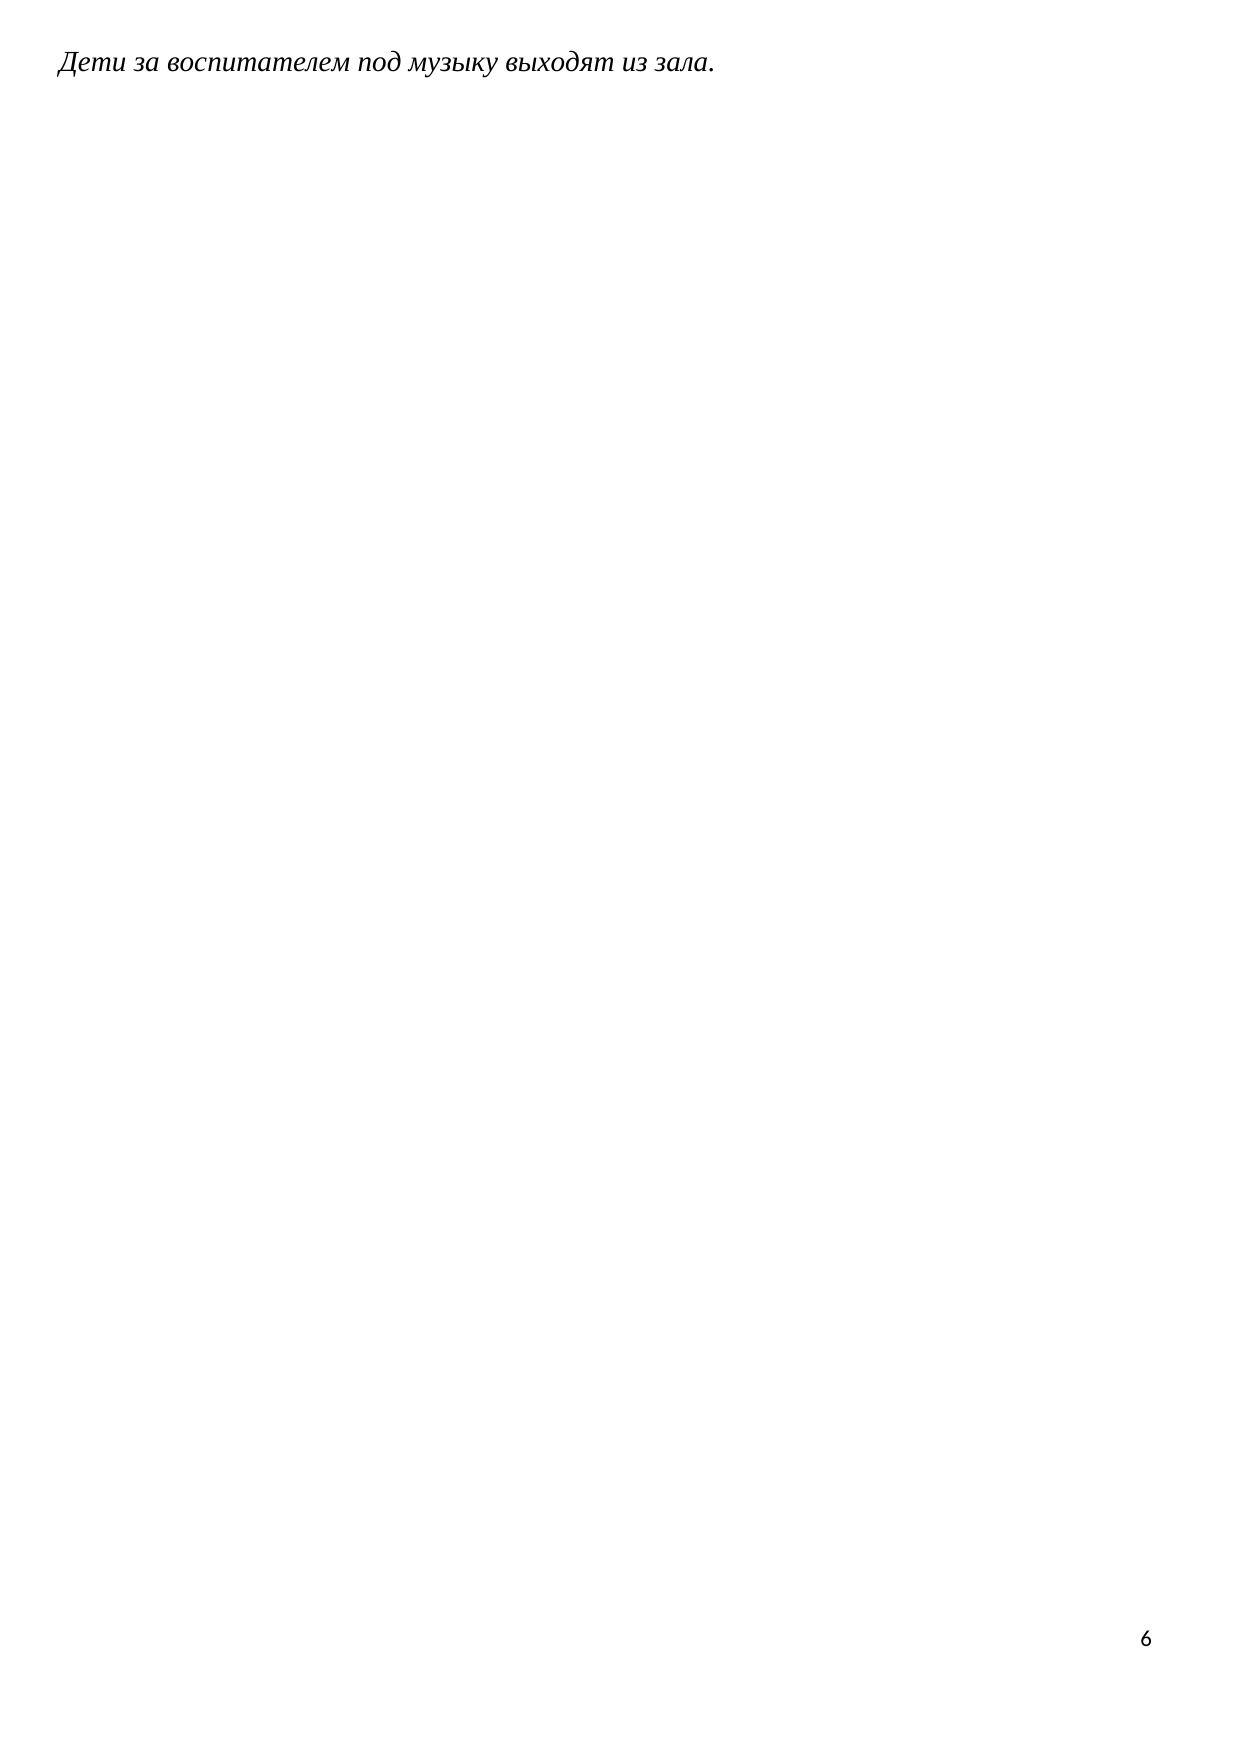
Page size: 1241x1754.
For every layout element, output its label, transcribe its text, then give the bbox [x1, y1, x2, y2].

text Дети за воспитателем под музыку выходят из зала. [59, 44, 1152, 78]
